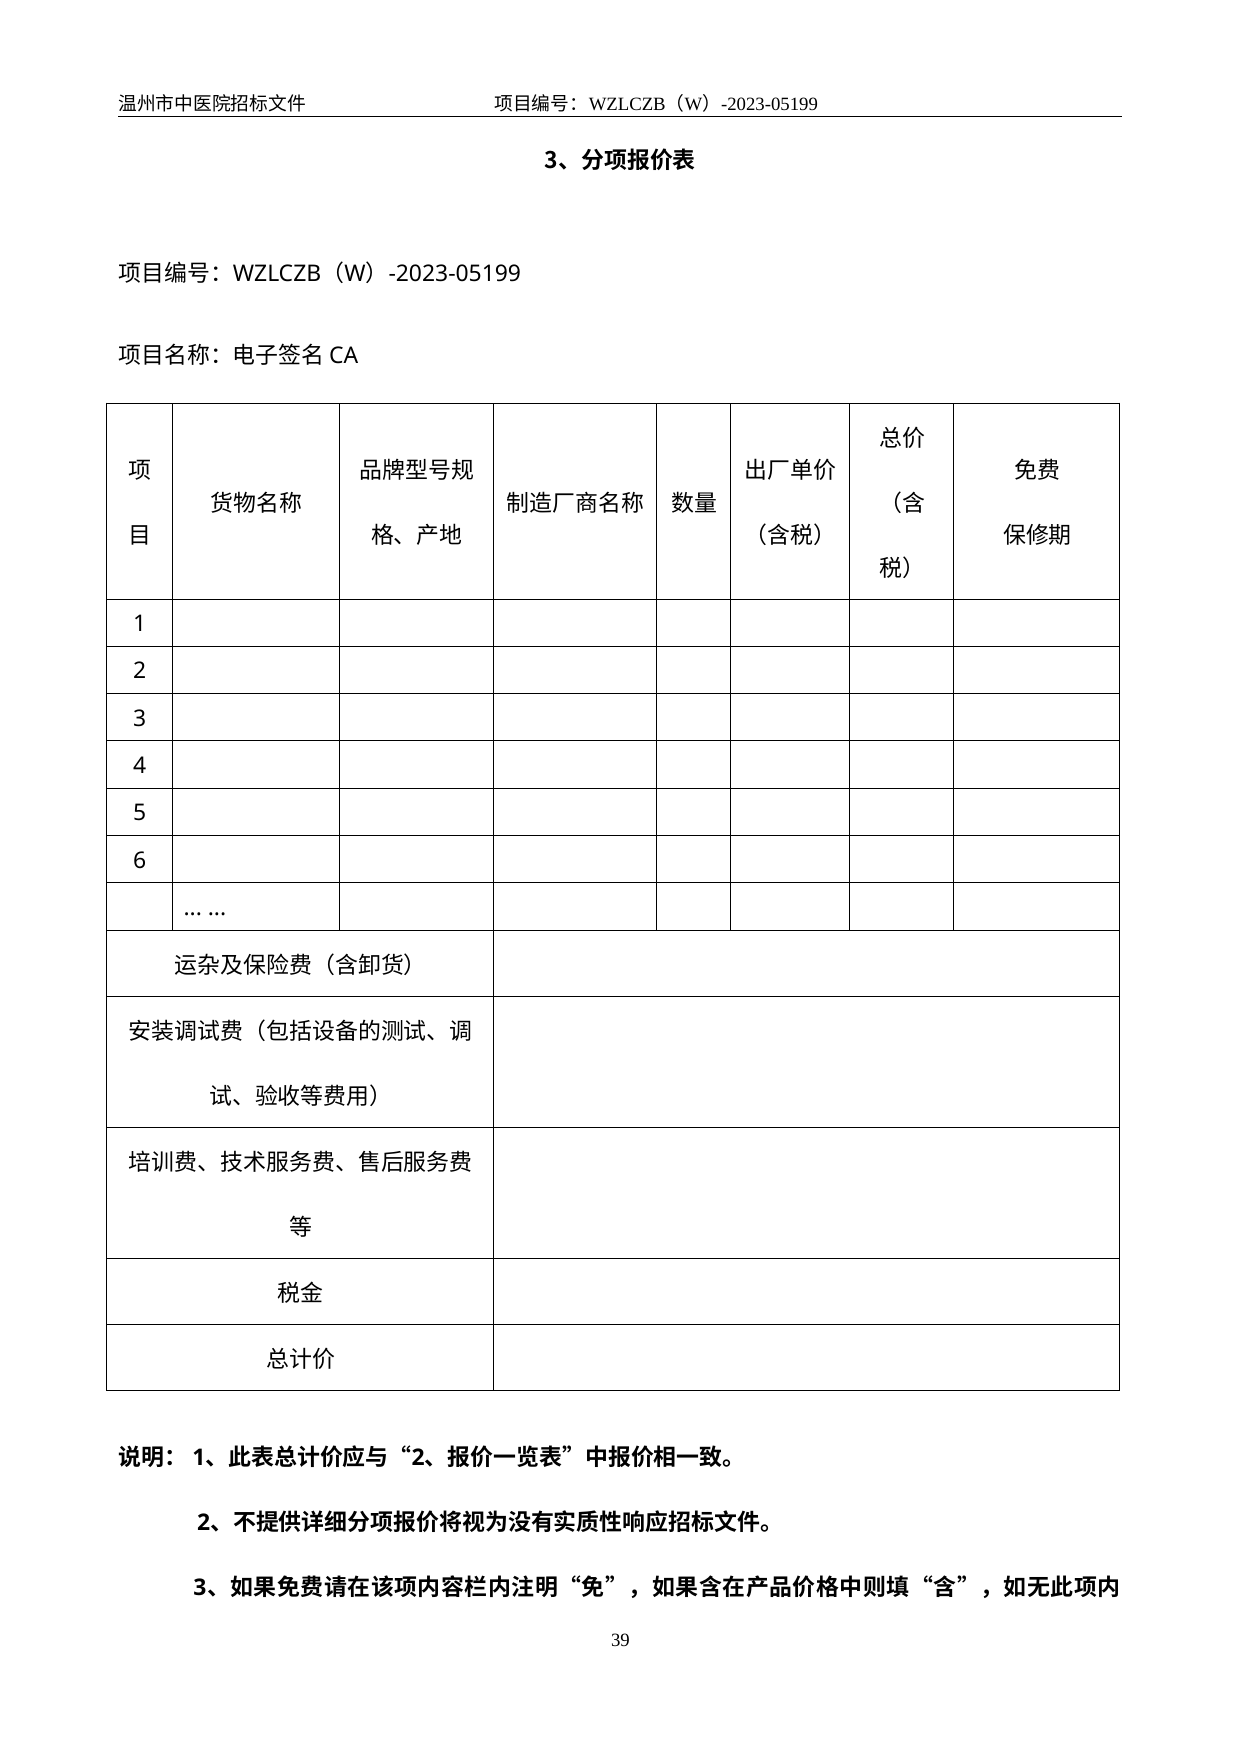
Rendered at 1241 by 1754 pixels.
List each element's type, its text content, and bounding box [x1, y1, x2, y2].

table_cell [954, 647, 1119, 693]
table_cell [340, 836, 493, 882]
table_cell [731, 600, 849, 646]
table_cell [494, 741, 656, 788]
table_cell [657, 883, 730, 929]
table_cell [173, 647, 339, 693]
table_cell [173, 694, 339, 740]
table_header 货物名称 [173, 404, 339, 598]
table_cell [173, 789, 339, 835]
table_cell [731, 789, 849, 835]
text 3、分项报价表 [118, 126, 1122, 191]
table_cell [657, 741, 730, 788]
table_cell [731, 647, 849, 693]
table_cell [954, 600, 1119, 646]
table_cell [657, 647, 730, 693]
table_cell [657, 789, 730, 835]
table_cell 4 [107, 741, 172, 788]
table_cell [850, 694, 953, 740]
table_cell 5 [107, 789, 172, 835]
table_cell [494, 600, 656, 646]
table_cell [494, 647, 656, 693]
table_header 品牌型号规格、产地 [340, 404, 493, 598]
table_cell [494, 931, 1119, 996]
text 2、不提供详细分项报价将视为没有实质性响应招标文件。 [118, 1488, 1122, 1553]
text 项目编号：WZLCZB（W）-2023-05199 [118, 239, 1122, 304]
table_cell [850, 647, 953, 693]
table_cell [173, 836, 339, 882]
table_cell [340, 647, 493, 693]
table_cell [494, 997, 1119, 1127]
table_cell [340, 741, 493, 788]
table_cell [340, 600, 493, 646]
table_cell [850, 836, 953, 882]
table_cell [954, 883, 1119, 929]
table_cell [494, 1259, 1119, 1324]
table_cell [173, 741, 339, 788]
text 项目名称：电子签名CA [118, 321, 1122, 386]
table_cell [340, 789, 493, 835]
table_cell 3 [107, 694, 172, 740]
table_cell [731, 836, 849, 882]
table_cell [340, 694, 493, 740]
table_header 免费 保修期 [954, 404, 1119, 598]
table_cell 培训费、技术服务费、售后服务费等 [107, 1128, 493, 1258]
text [118, 1553, 1122, 1618]
table_header 总价 （含税） [850, 404, 953, 598]
table_cell [494, 883, 656, 929]
table_cell [657, 600, 730, 646]
table_cell [494, 694, 656, 740]
table_cell [731, 741, 849, 788]
table_cell 总计价 [107, 1325, 493, 1390]
table_cell [850, 741, 953, 788]
table_cell [850, 883, 953, 929]
table_cell [173, 600, 339, 646]
table_cell ... ... [173, 883, 339, 929]
table_header 项目 [107, 404, 172, 598]
table_cell 税金 [107, 1259, 493, 1324]
table_cell 2 [107, 647, 172, 693]
table_cell [494, 1128, 1119, 1258]
table_cell [954, 694, 1119, 740]
table_cell [107, 883, 172, 929]
table_cell [340, 883, 493, 929]
table_cell 1 [107, 600, 172, 646]
table_cell [954, 741, 1119, 788]
table_cell [494, 836, 656, 882]
table_cell [850, 789, 953, 835]
table_cell 6 [107, 836, 172, 882]
table_cell [494, 1325, 1119, 1390]
table_cell [657, 694, 730, 740]
table_cell [954, 789, 1119, 835]
table_header 数量 [657, 404, 730, 598]
table_header 出厂单价 （含税） [731, 404, 849, 598]
table_cell [954, 836, 1119, 882]
table_cell [731, 883, 849, 929]
table_cell [494, 789, 656, 835]
table_header 制造厂商名称 [494, 404, 656, 598]
table_cell [850, 600, 953, 646]
table_cell [657, 836, 730, 882]
table_cell 安装调试费（包括设备的测试、调试、验收等费用） [107, 997, 493, 1127]
table_cell 运杂及保险费（含卸货） [107, 931, 493, 996]
table_cell [731, 694, 849, 740]
text 说明： 1、此表总计价应与“2、报价一览表”中报价相一致。 [118, 1423, 1122, 1488]
